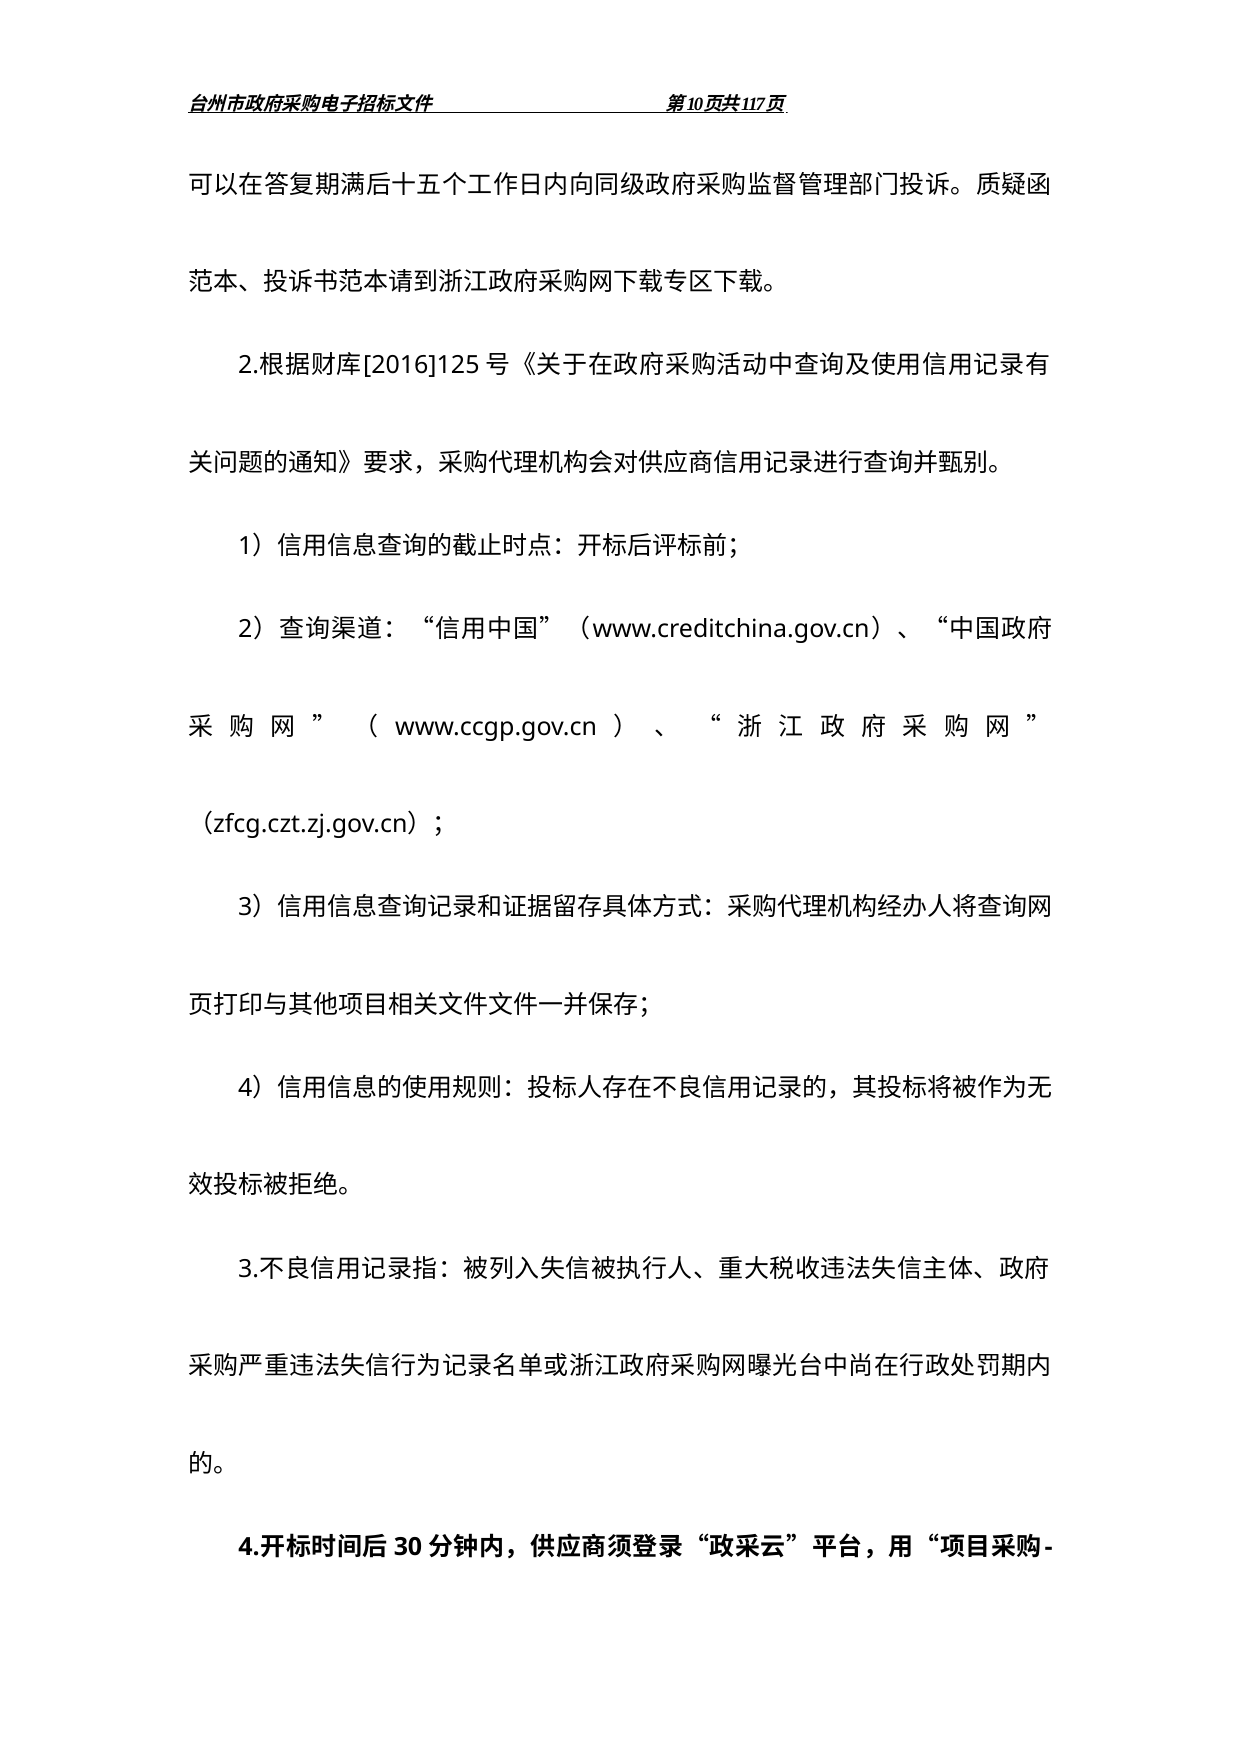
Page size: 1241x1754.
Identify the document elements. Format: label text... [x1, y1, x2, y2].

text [188, 150, 1052, 312]
text 3）信用信息查询记录和证据留存具体方式：采购代理机构经办人将查询网页打印与其他项目相关文件文件一并保存； [188, 872, 1052, 1035]
text 3.不良信用记录指：被列入失信被执行人、重大税收违法失信主体、政府采购严重违法失信行为记录名单或浙江政府采购网曝光台中尚在行政处罚期内的。 [188, 1234, 1052, 1494]
text 1）信用信息查询的截止时点：开标后评标前； [188, 511, 1052, 576]
text 4）信用信息的使用规则：投标人存在不良信用记录的，其投标将被作为无效投标被拒绝。 [188, 1053, 1052, 1216]
text 2）查询渠道：“信用中国”（www.creditchina.gov.cn）、“中国政府采购网”（www.ccgp.gov.cn）、“浙江政府采购网”（zfcg.czt.zj.gov.cn）； [188, 594, 1052, 854]
text 2.根据财库[2016]125号《关于在政府采购活动中查询及使用信用记录有关问题的通知》要求，采购代理机构会对供应商信用记录进行查询并甄别。 [188, 331, 1052, 493]
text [188, 1512, 1052, 1577]
